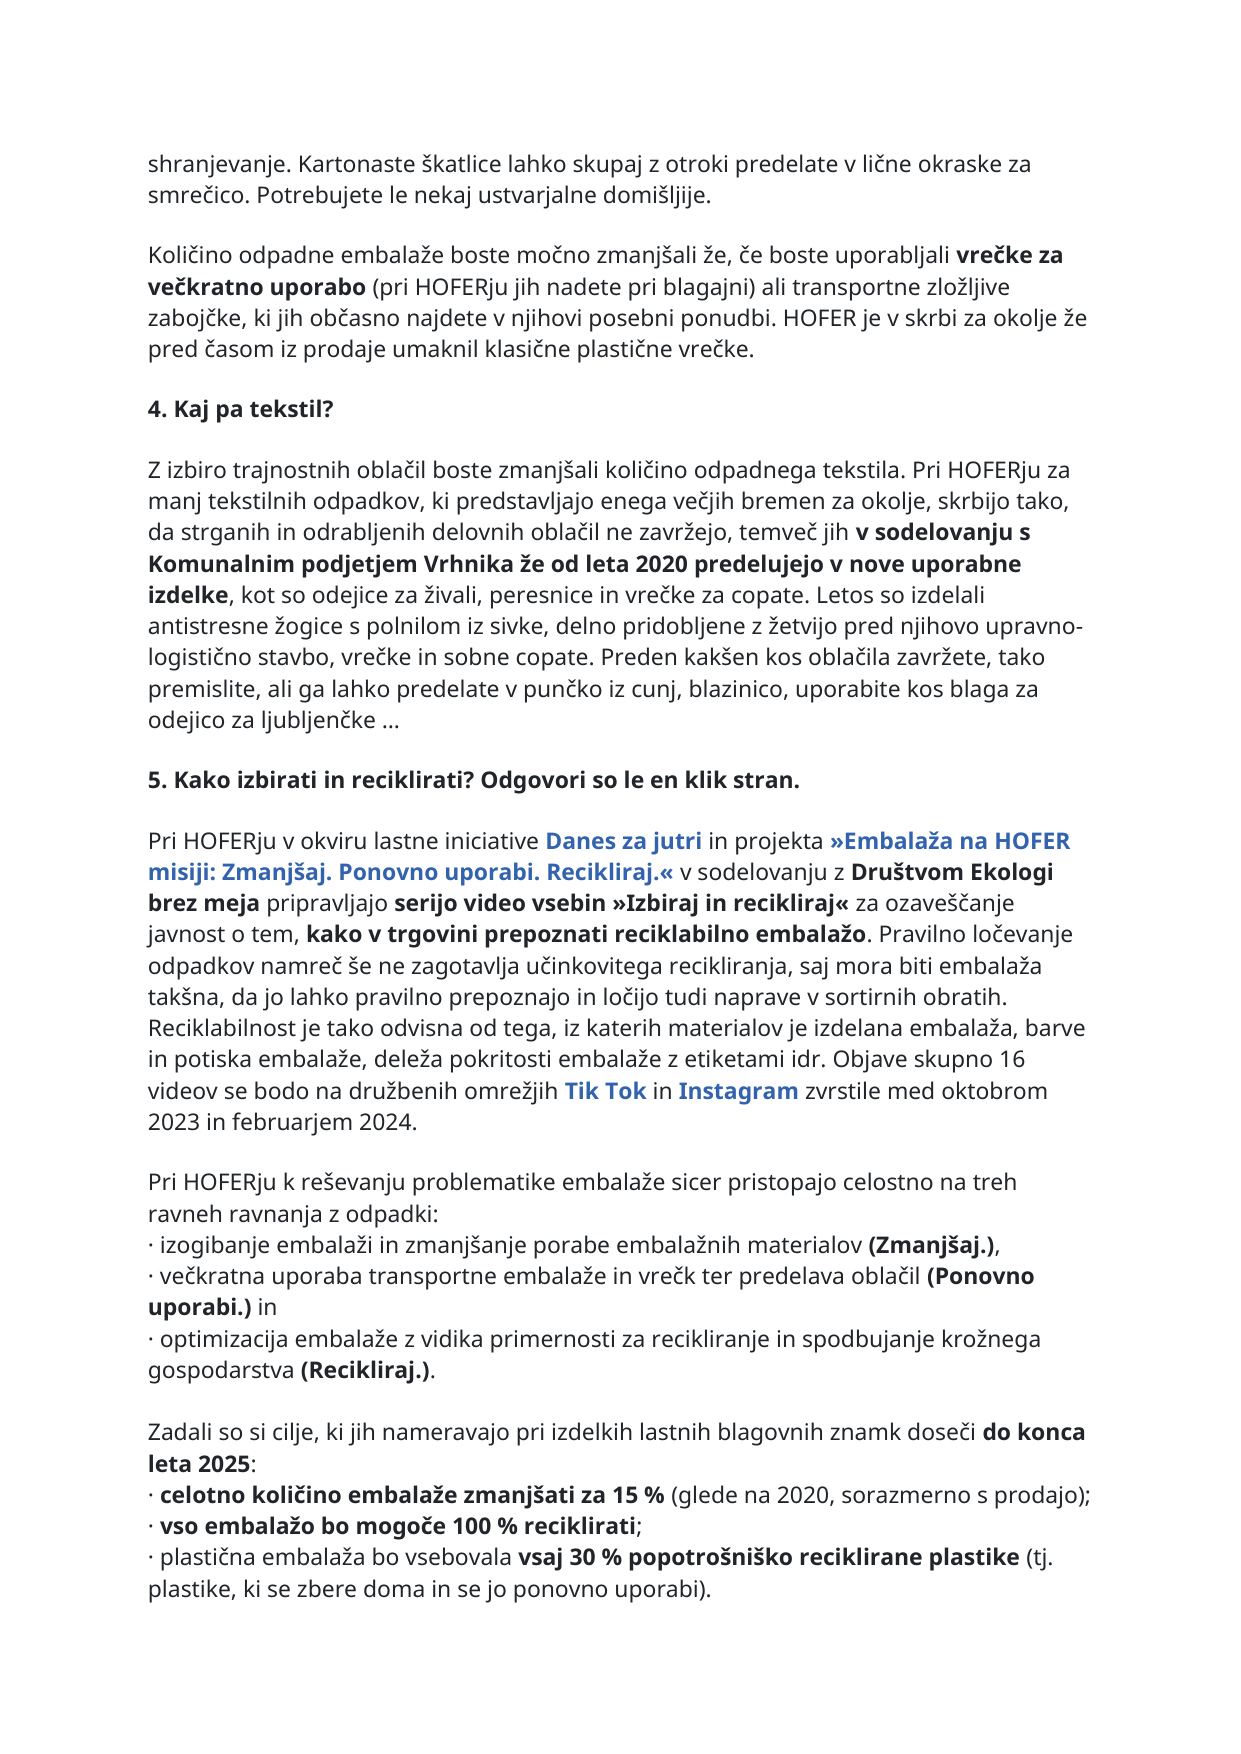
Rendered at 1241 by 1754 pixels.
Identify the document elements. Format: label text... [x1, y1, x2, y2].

text Pri HOFERju k reševanju problematike embalaže sicer pristopajo celostno na treh ravneh ravnanja z odpadki: · izogibanje embalaži in zmanjšanje porabe embalažnih materialov (Zmanjšaj.), · večkratna uporaba transportne embalaže in vrečk ter predelava oblačil (Ponovno uporabi.) in · optimizacija embalaže z vidika primernosti za recikliranje in spodbujanje krožnega gospodarstva (Recikliraj.). Zadali so si cilje, ki jih nameravajo pri izdelkih lastnih blagovnih znamk doseči do konca leta 2025: · celotno količino embalaže zmanjšati za 15 % (glede na 2020, sorazmerno s prodajo); · vso embalažo bo mogoče 100 % reciklirati; · plastična embalaža bo vsebovala vsaj 30 % popotrošniško reciklirane plastike (tj. plastike, ki se zbere doma in se jo ponovno uporabi). [148, 1166, 1093, 1604]
text Z izbiro trajnostnih oblačil boste zmanjšali količino odpadnega tekstila. Pri HOFERju za manj tekstilnih odpadkov, ki predstavljajo enega večjih bremen za okolje, skrbijo tako, da strganih in odrabljenih delovnih oblačil ne zavržejo, temveč jih v sodelovanju s Komunalnim podjetjem Vrhnika že od leta 2020 predelujejo v nove uporabne izdelke, kot so odejice za živali, peresnice in vrečke za copate. Letos so izdelali antistresne žogice s polnilom iz sivke, delno pridobljene z žetvijo pred njihovo upravno-logistično stavbo, vrečke in sobne copate. Preden kakšen kos oblačila zavržete, tako premislite, ali ga lahko predelate v punčko iz cunj, blazinico, uporabite kos blaga za odejico za ljubljenčke … [148, 454, 1093, 735]
text 4. Kaj pa tekstil? [148, 393, 1093, 425]
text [148, 148, 1093, 210]
text Pri HOFERju v okviru lastne iniciative Danes za jutri in projekta »Embalaža na HOFER misiji: Zmanjšaj. Ponovno uporabi. Recikliraj.« v sodelovanju z Društvom Ekologi brez meja pripravljajo serijo video vsebin »Izbiraj in recikliraj« za ozaveščanje javnost o tem, kako v trgovini prepoznati reciklabilno embalažo. Pravilno ločevanje odpadkov namreč še ne zagotavlja učinkovitega recikliranja, saj mora biti embalaža takšna, da jo lahko pravilno prepoznajo in ločijo tudi naprave v sortirnih obratih. Reciklabilnost je tako odvisna od tega, iz katerih materialov je izdelana embalaža, barve in potiska embalaže, deleža pokritosti embalaže z etiketami idr. Objave skupno 16 videov se bodo na družbenih omrežjih Tik Tok in Instagram zvrstile med oktobrom 2023 in februarjem 2024. [148, 825, 1093, 1137]
text 5. Kako izbirati in reciklirati? Odgovori so le en klik stran. [148, 764, 1093, 796]
text Količino odpadne embalaže boste močno zmanjšali že, če boste uporabljali vrečke za večkratno uporabo (pri HOFERju jih nadete pri blagajni) ali transportne zložljive zabojčke, ki jih občasno najdete v njihovi posebni ponudbi. HOFER je v skrbi za okolje že pred časom iz prodaje umaknil klasične plastične vrečke. [148, 239, 1093, 364]
